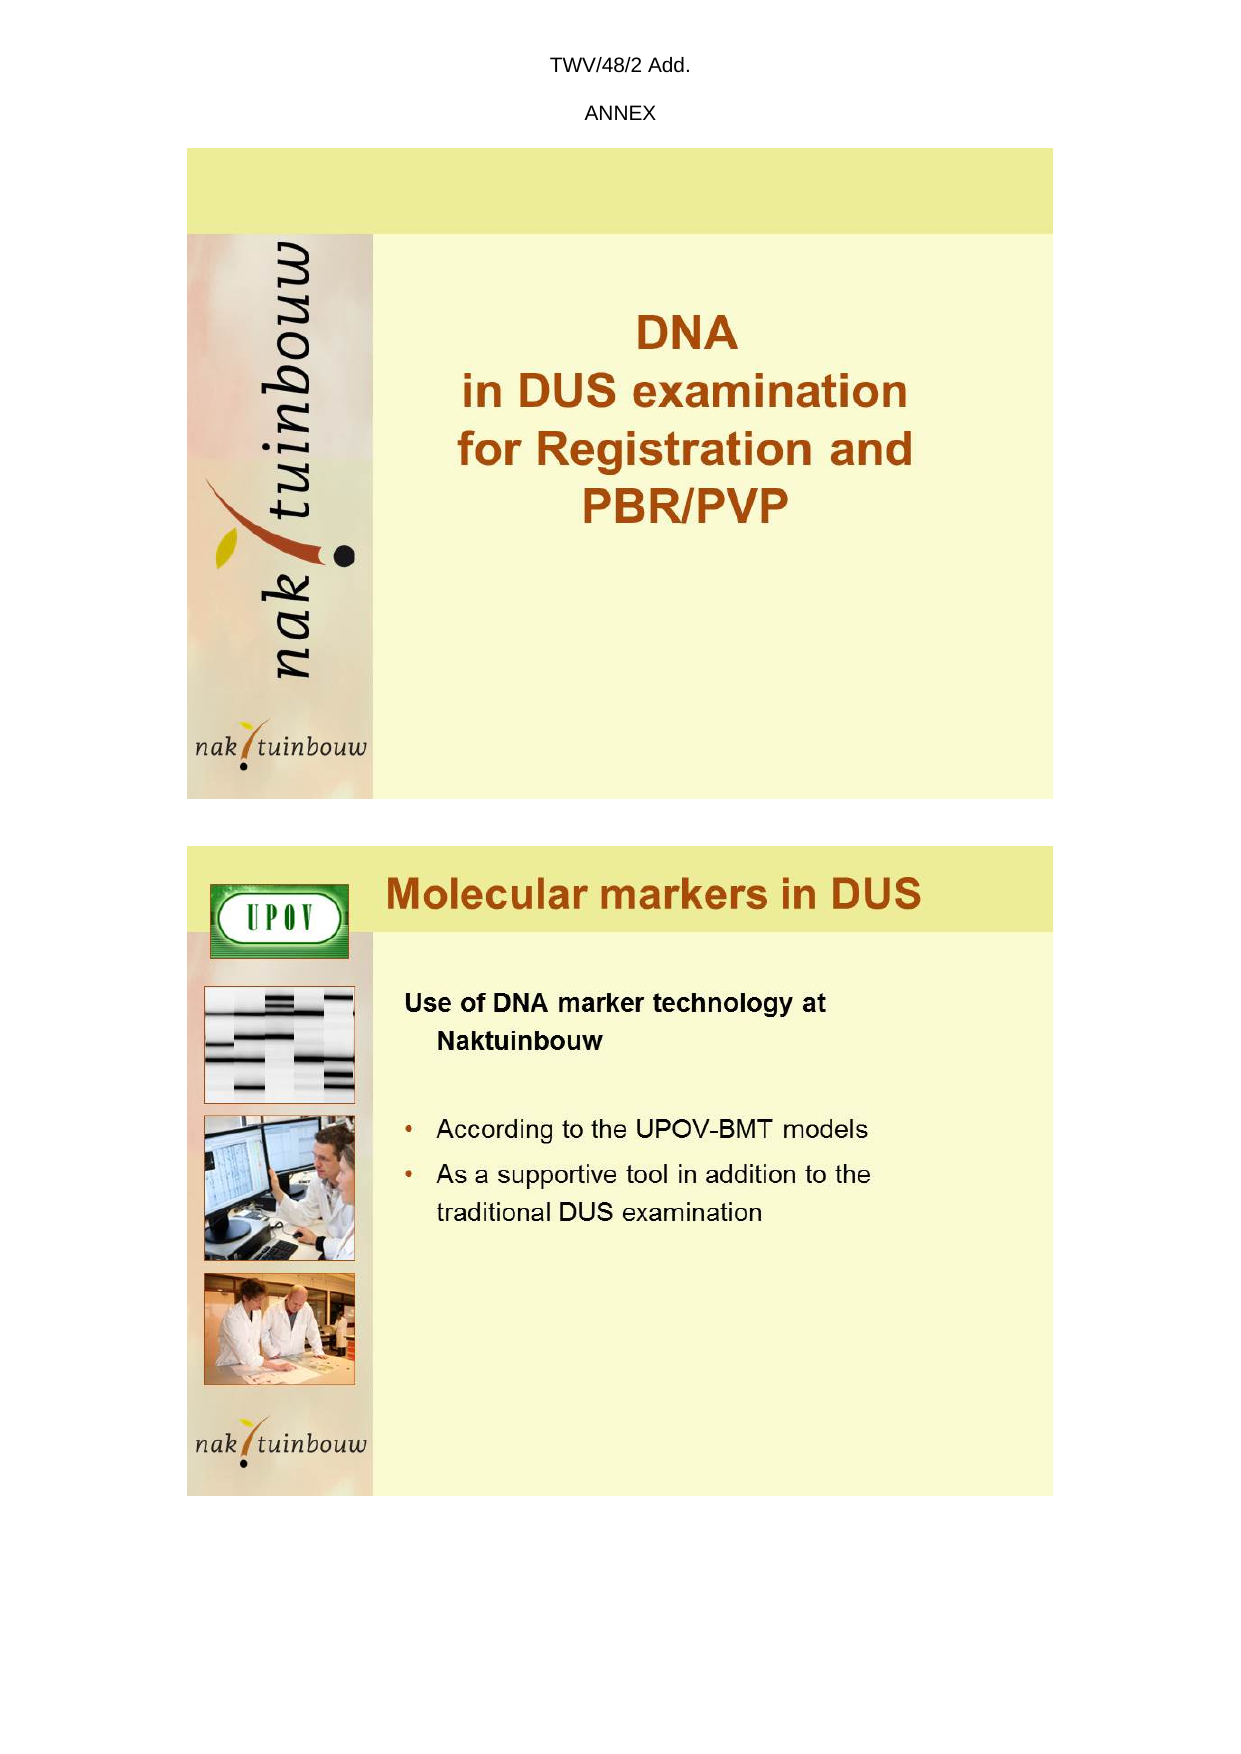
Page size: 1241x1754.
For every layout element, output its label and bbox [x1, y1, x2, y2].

picture [187, 148, 1054, 799]
picture [187, 846, 1054, 1496]
